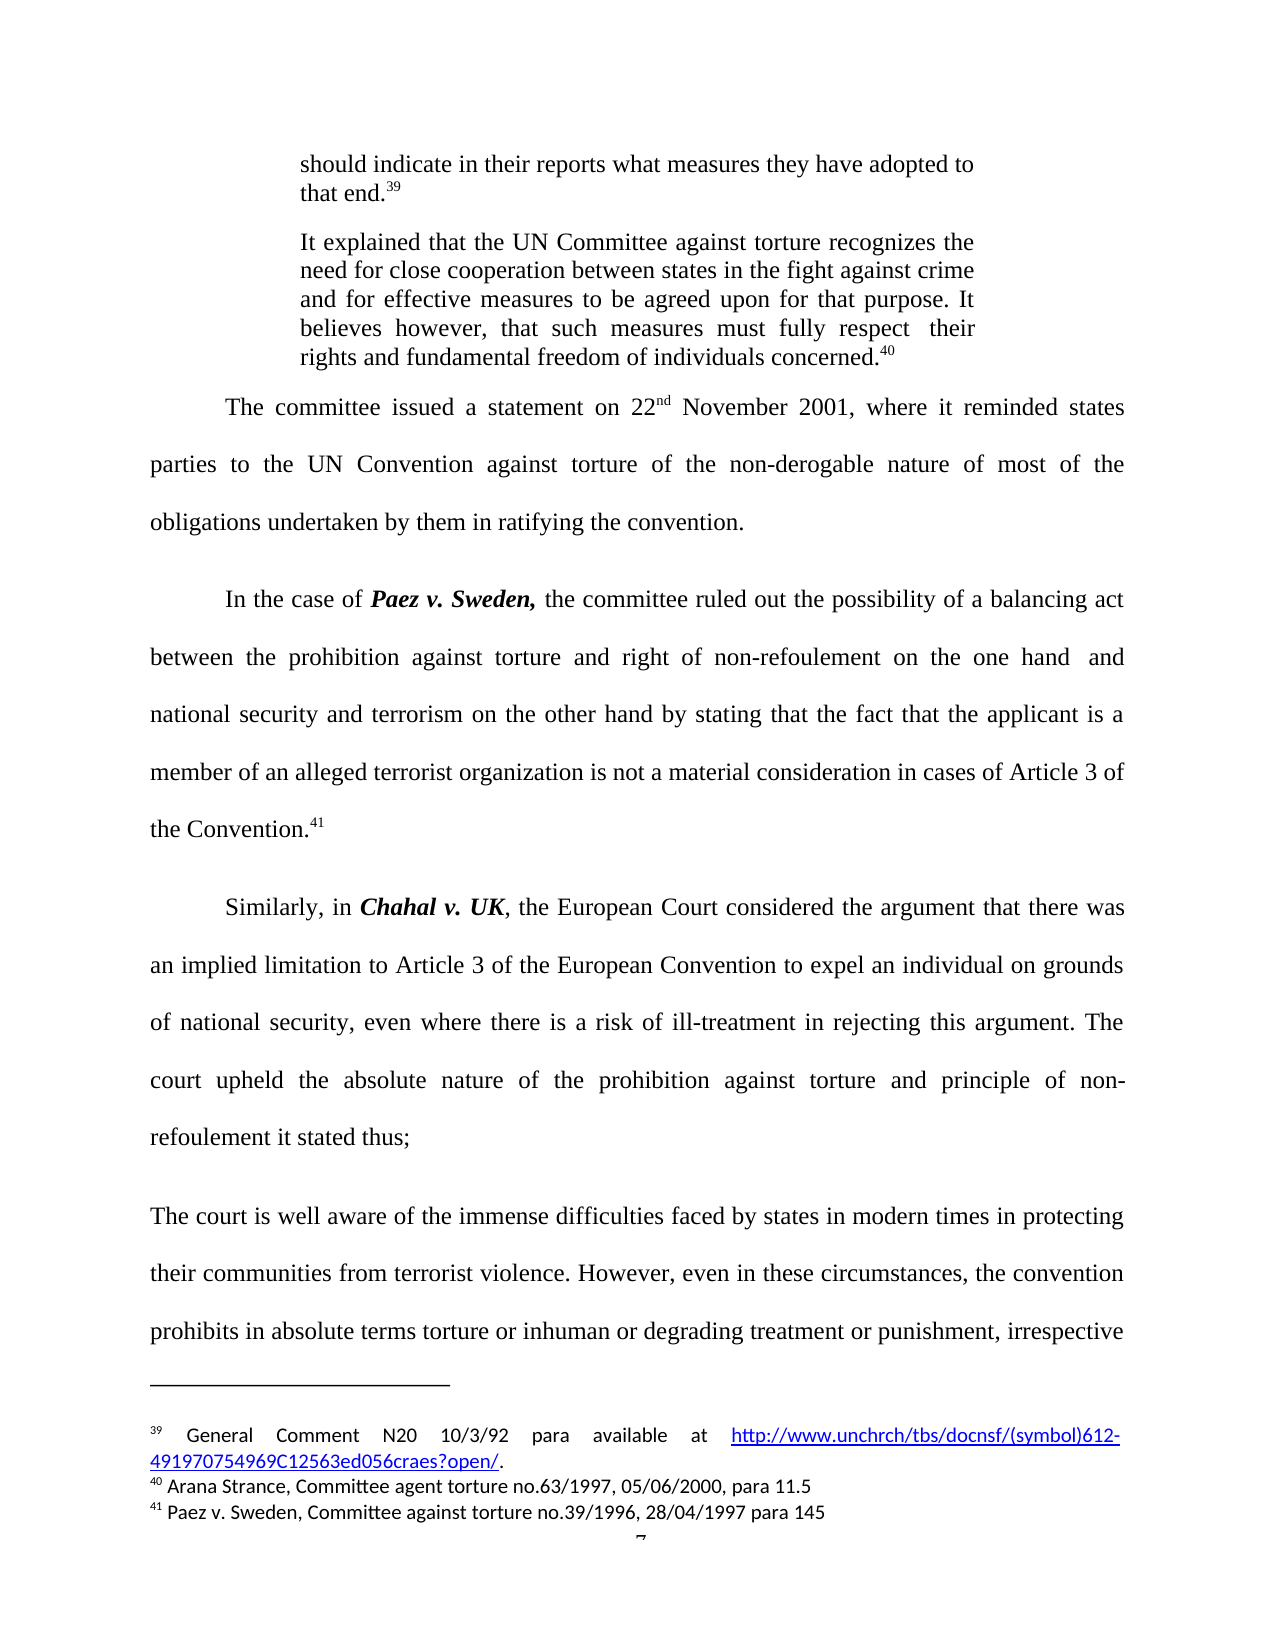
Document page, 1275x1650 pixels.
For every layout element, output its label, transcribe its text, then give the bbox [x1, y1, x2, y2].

text In the case of Paez v. Sweden, the committee ruled out the possibility of a balancing act between the prohibition against torture and right of non-refoulement on the one hand and national security and terrorism on the other hand by stating that the fact that the applicant is a member of an alleged terrorist organization is not a material consideration in cases of Article 3 of the Convention.41 [150, 584, 1125, 843]
text 39 General Comment N20 10/3/92 para available at http://www.unchrch/tbs/docnsf/(symbol)612- 491970754969C12563ed056craes?open/. [150, 1381, 1125, 1473]
text should indicate in their reports what measures they have adopted to that end.39 [300, 149, 975, 207]
text The committee issued a statement on 22nd November 2001, where it reminded states parties to the UN Convention against torture of the non-derogable nature of most of the obligations undertaken by them in ratifying the convention. [150, 392, 1125, 535]
text It explained that the UN Committee against torture recognizes the need for close cooperation between states in the fight against crime and for effective measures to be agreed upon for that purpose. It believes however, that such measures must fully respect their rights and fundamental freedom of individuals concerned.40 [300, 227, 975, 371]
text 41 Paez v. Sweden, Committee against torture no.39/1996, 28/04/1997 para 145 [150, 1499, 1137, 1524]
text 40 Arana Strance, Committee agent torture no.63/1997, 05/06/2000, para 11.5 [150, 1474, 1137, 1499]
text Similarly, in Chahal v. UK, the European Court considered the argument that there was an implied limitation to Article 3 of the European Convention to expel an individual on grounds of national security, even where there is a risk of ill-treatment in rejecting this argument. The court upheld the absolute nature of the prohibition against torture and principle of non- refoulement it stated thus; [150, 892, 1126, 1151]
text The court is well aware of the immense difficulties faced by states in modern times in protecting their communities from terrorist violence. However, even in these circumstances, the convention prohibits in absolute terms torture or inhuman or degrading treatment or punishment, irrespective [150, 1201, 1125, 1344]
